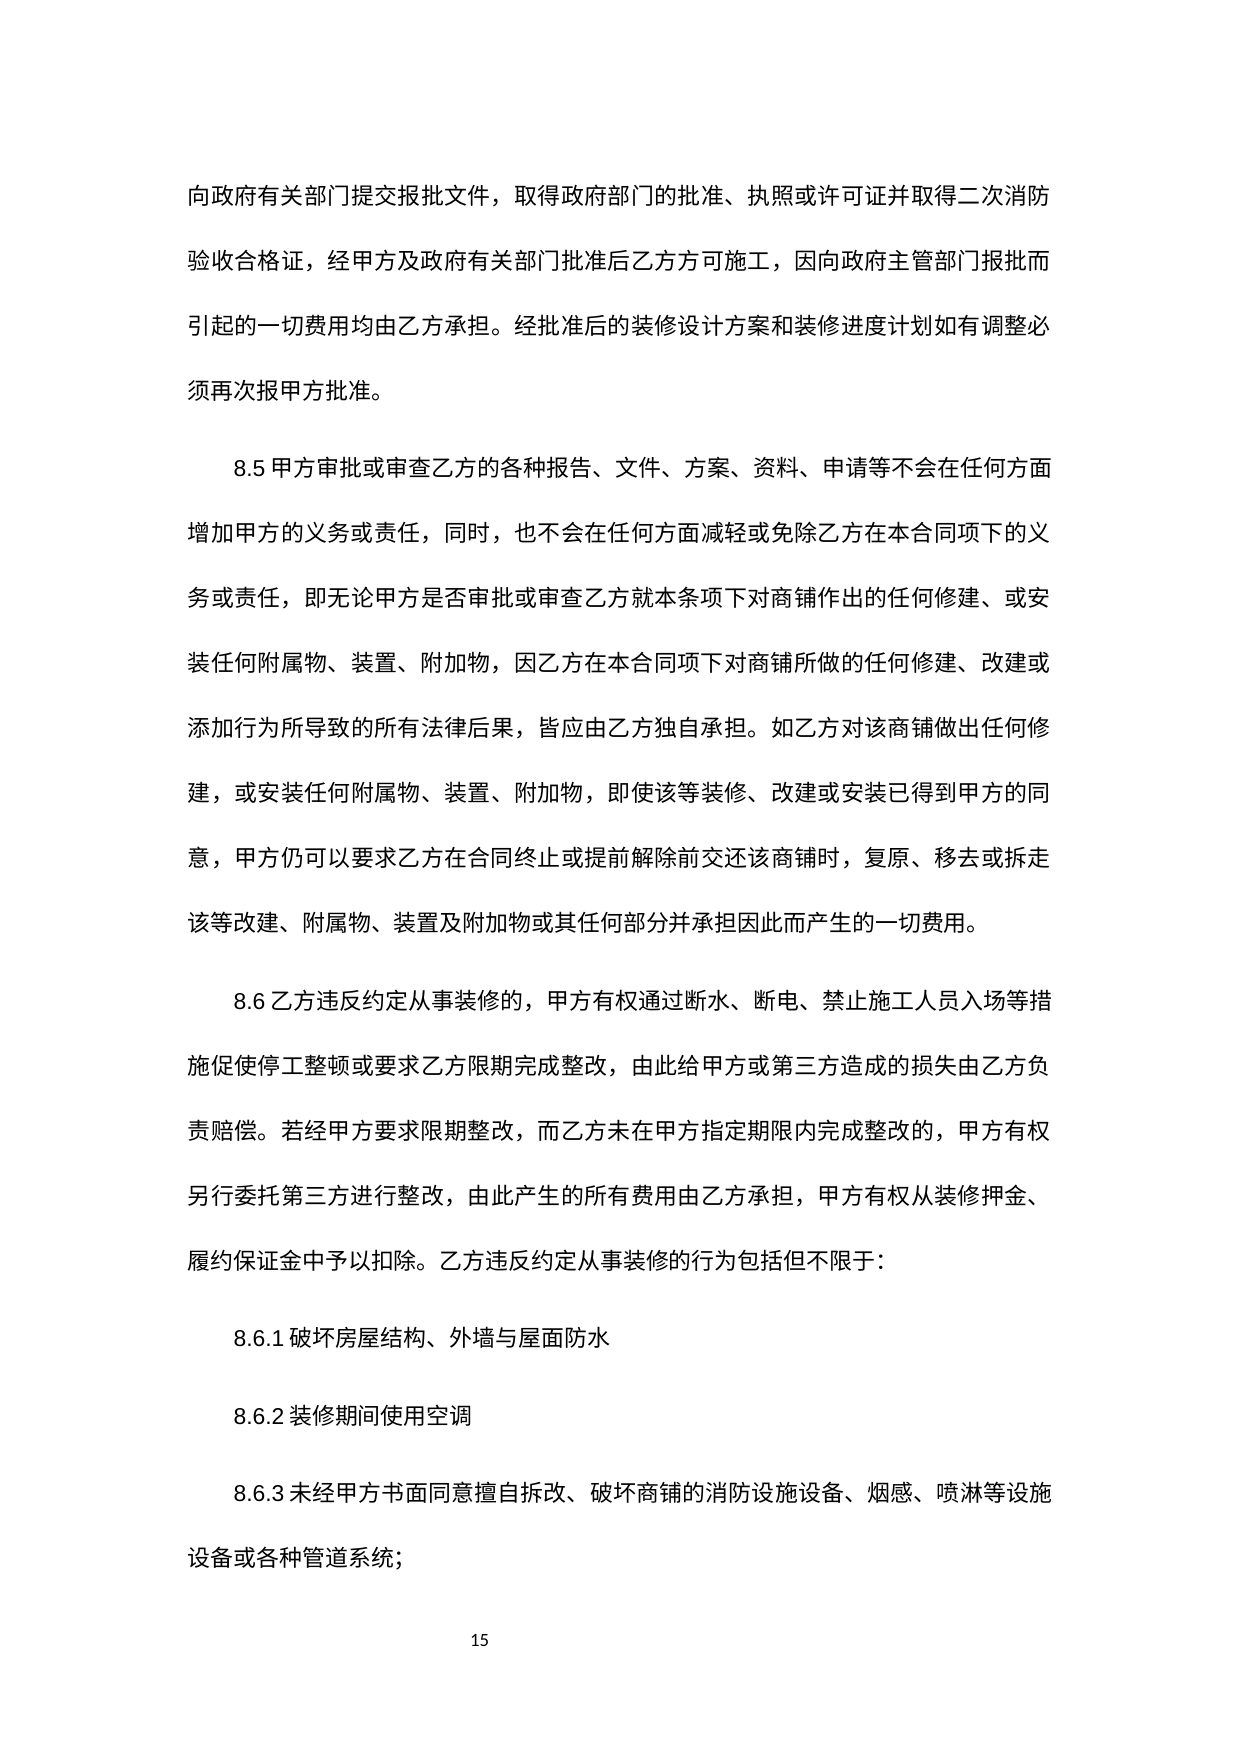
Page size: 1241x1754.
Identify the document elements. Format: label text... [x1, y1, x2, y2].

text 8.6.2装修期间使用空调 [187, 1382, 1053, 1447]
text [187, 162, 1053, 422]
text 8.6.3未经甲方书面同意擅自拆改、破坏商铺的消防设施设备、烟感、喷淋等设施设备或各种管道系统； [187, 1459, 1053, 1589]
text 8.6乙方违反约定从事装修的，甲方有权通过断水、断电、禁止施工人员入场等措施促使停工整顿或要求乙方限期完成整改，由此给甲方或第三方造成的损失由乙方负责赔偿。若经甲方要求限期整改，而乙方未在甲方指定期限内完成整改的，甲方有权另行委托第三方进行整改，由此产生的所有费用由乙方承担，甲方有权从装修押金、履约保证金中予以扣除。乙方违反约定从事装修的行为包括但不限于： [187, 967, 1053, 1292]
text 8.5甲方审批或审查乙方的各种报告、文件、方案、资料、申请等不会在任何方面增加甲方的义务或责任，同时，也不会在任何方面减轻或免除乙方在本合同项下的义务或责任，即无论甲方是否审批或审查乙方就本条项下对商铺作出的任何修建、或安装任何附属物、装置、附加物，因乙方在本合同项下对商铺所做的任何修建、改建或添加行为所导致的所有法律后果，皆应由乙方独自承担。如乙方对该商铺做出任何修建，或安装任何附属物、装置、附加物，即使该等装修、改建或安装已得到甲方的同意，甲方仍可以要求乙方在合同终止或提前解除前交还该商铺时，复原、移去或拆走该等改建、附属物、装置及附加物或其任何部分并承担因此而产生的一切费用。 [187, 434, 1053, 954]
text 8.6.1破坏房屋结构、外墙与屋面防水 [187, 1304, 1053, 1369]
